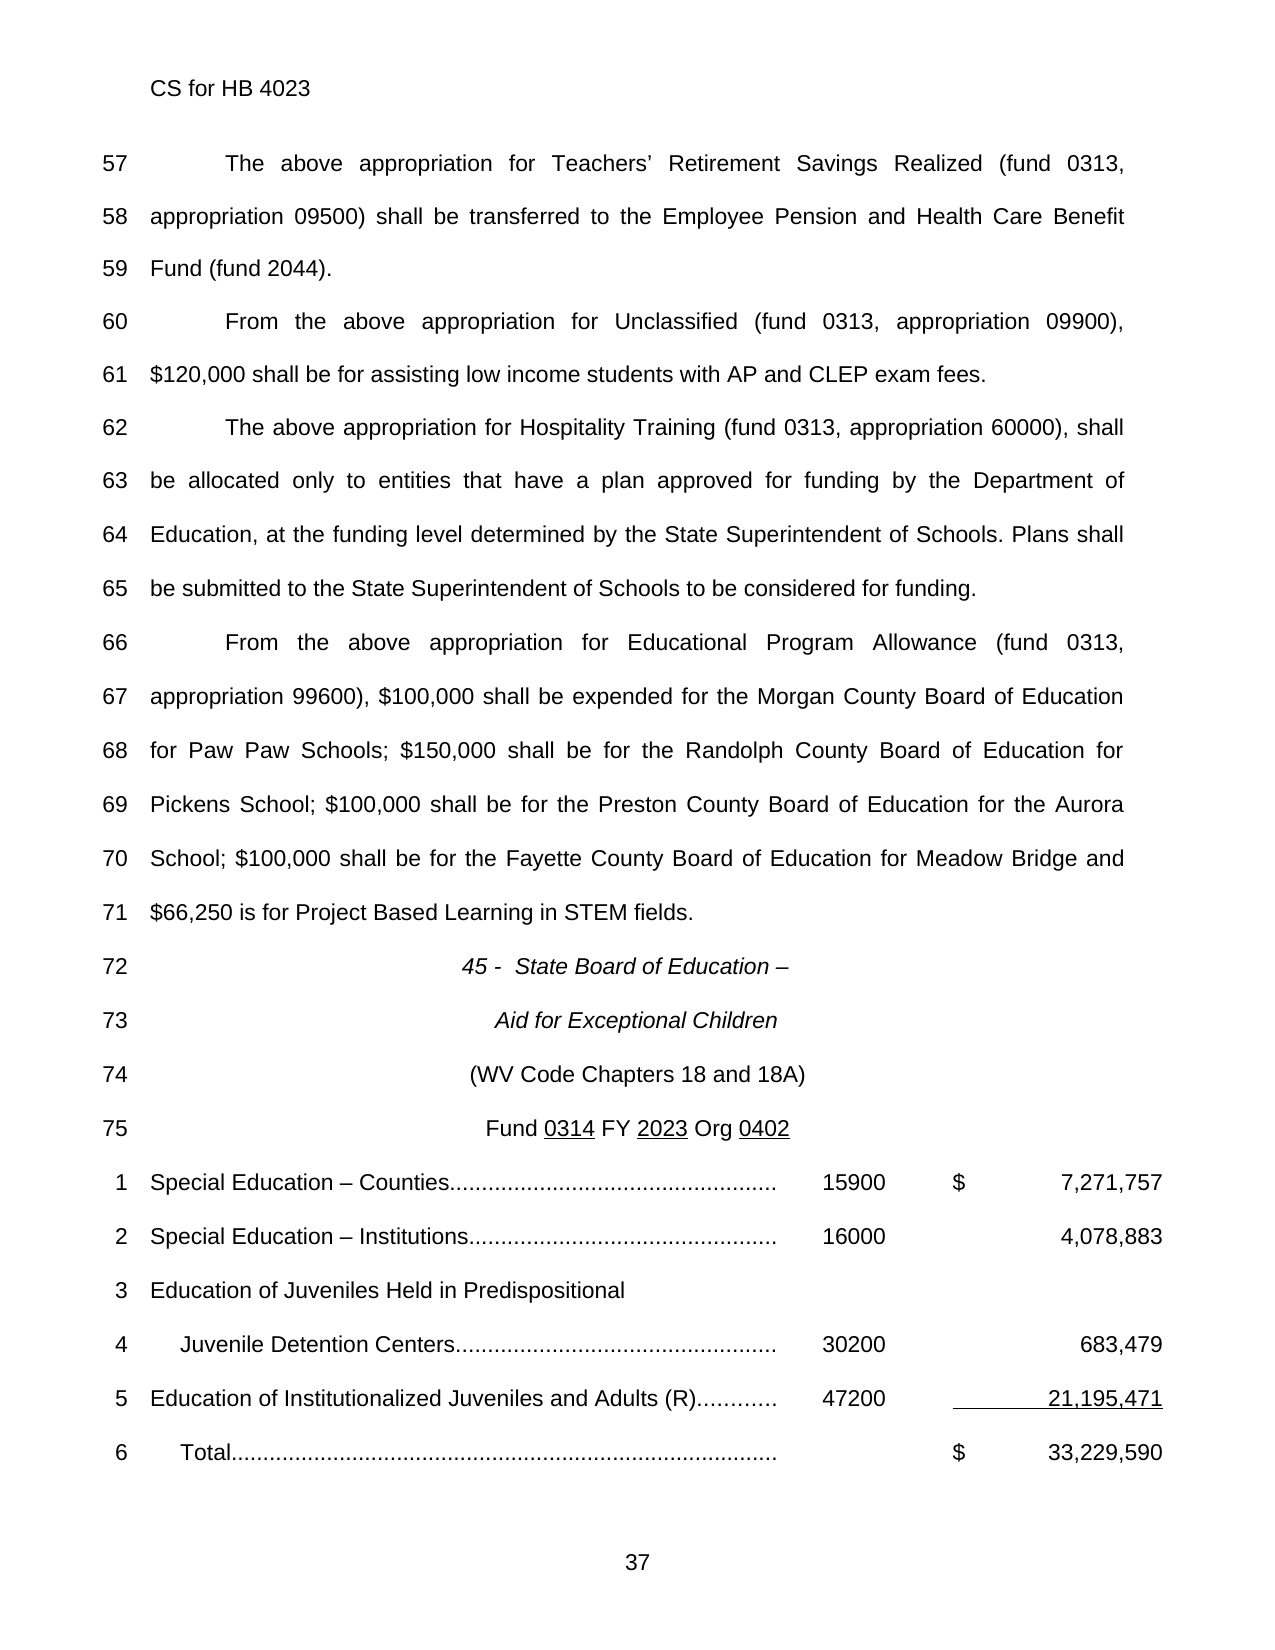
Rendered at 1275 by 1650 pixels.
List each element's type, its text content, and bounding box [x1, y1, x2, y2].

text The above appropriation for Hospitality Training (fund 0313, appropriation 60000), shall be allocated only to entities that have a plan approved for funding by the Department of Education, at the funding level determined by the State Superintendent of Schools. Plans shall be submitted to the State Superintendent of Schools to be considered for funding. [150, 413, 1125, 602]
list State Board of Education – [150, 953, 1125, 979]
text The above appropriation for Teachers’ Retirement Savings Realized (fund 0313, appropriation 09500) shall be transferred to the Employee Pension and Health Care Benefit Fund (fund 2044). [150, 150, 1125, 282]
text Education of Institutionalized Juveniles and Adults (R) 47200 21,195,471 [150, 1385, 1125, 1411]
text From the above appropriation for Educational Program Allowance (fund 0313, appropriation 99600), $100,000 shall be expended for the Morgan County Board of Education for Paw Paw Schools; $150,000 shall be for the Randolph County Board of Education for Pickens School; $100,000 shall be for the Preston County Board of Education for the Aurora School; $100,000 shall be for the Fayette County Board of Education for Meadow Bridge and $66,250 is for Project Based Learning in STEM fields. [150, 629, 1125, 926]
text Education of Juveniles Held in Predispositional [150, 1277, 1125, 1303]
text Special Education – Institutions 16000 4,078,883 [150, 1223, 1125, 1249]
text Total $ 33,229,590 [150, 1439, 1125, 1465]
text Juvenile Detention Centers 30200 683,479 [150, 1331, 1125, 1357]
text From the above appropriation for Unclassified (fund 0313, appropriation 09900), $120,000 shall be for assisting low income students with AP and CLEP exam fees. [150, 308, 1125, 387]
text Aid for Exceptional Children [150, 1007, 1125, 1033]
text (WV Code Chapters 18 and 18A) [150, 1061, 1125, 1087]
text Special Education – Counties 15900 $ 7,271,757 [150, 1169, 1125, 1195]
text Fund 0314 FY 2023 Org 0402 [150, 1115, 1125, 1141]
